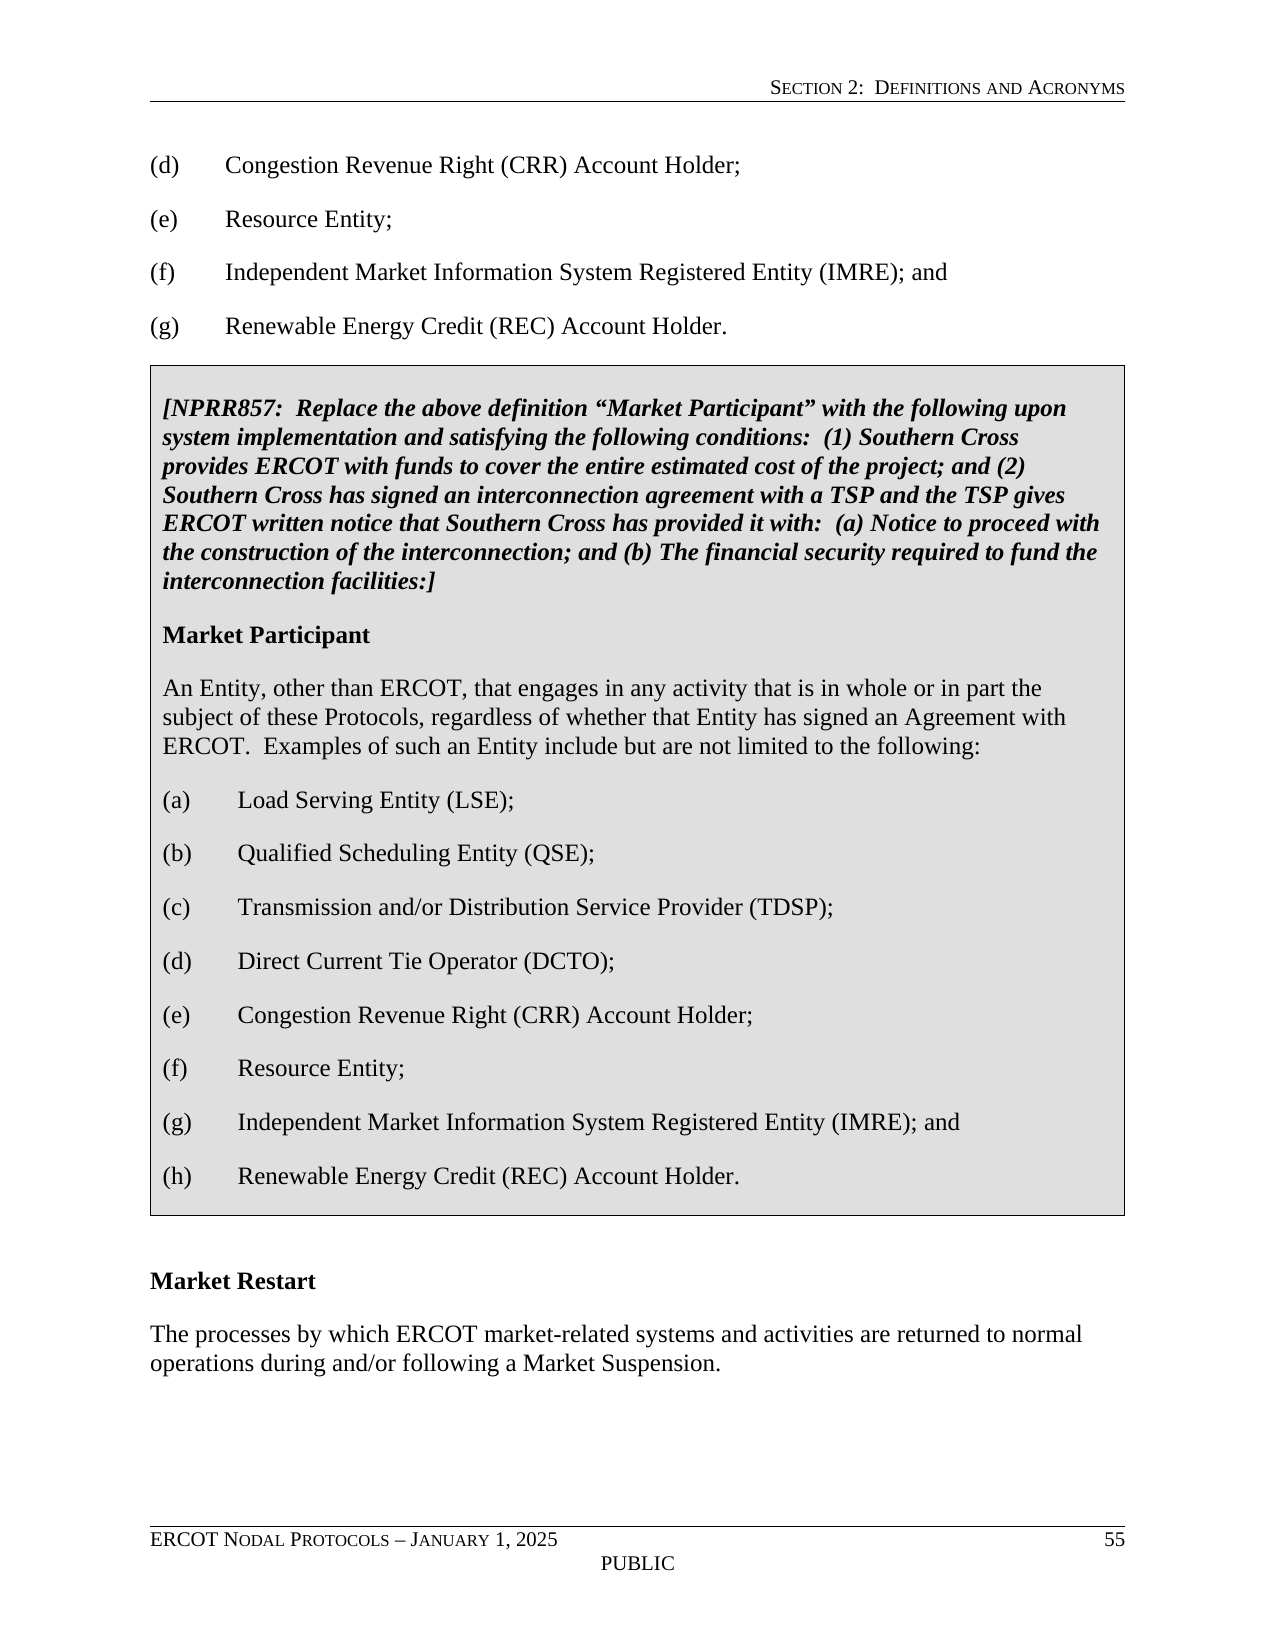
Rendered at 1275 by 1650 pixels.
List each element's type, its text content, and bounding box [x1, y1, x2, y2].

table_header [NPRR857: Replace the above definition “Market Participant” with the following upon system implementation and satisfying the following conditions: (1) Southern Cross provides ERCOT with funds to cover the entire estimated cost of the project; and (2) Southern Cross has signed an interconnection agreement with a TSP and the TSP gives ERCOT written notice that Southern Cross has provided it with: (a) Notice to proceed with the construction of the interconnection; and (b) The financial security required to fund the interconnection facilities:] Market Participant An Entity, other than ERCOT, that engages in any activity that is in whole or in part the subject of these Protocols, regardless of whether that Entity has signed an Agreement with ERCOT. Examples of such an Entity include but are not limited to the following: (a) Load Serving Entity (LSE); (b) Qualified Scheduling Entity (QSE); (c) Transmission and/or Distribution Service Provider (TDSP); (d) Direct Current Tie Operator (DCTO); (e) Congestion Revenue Right (CRR) Account Holder; (f) Resource Entity; (g) Independent Market Information System Registered Entity (IMRE); and (h) Renewable Energy Credit (REC) Account Holder. [151, 366, 1124, 1215]
text (d) Congestion Revenue Right (CRR) Account Holder; [150, 150, 1125, 179]
text (g) Renewable Energy Credit (REC) Account Holder. [150, 311, 1125, 340]
text Market Restart [150, 1266, 1125, 1294]
text (f) Independent Market Information System Registered Entity (IMRE); and [150, 257, 1125, 286]
text The processes by which ERCOT market-related systems and activities are returned to normal operations during and/or following a Market Suspension. [150, 1319, 1125, 1377]
text (e) Resource Entity; [150, 204, 1125, 232]
